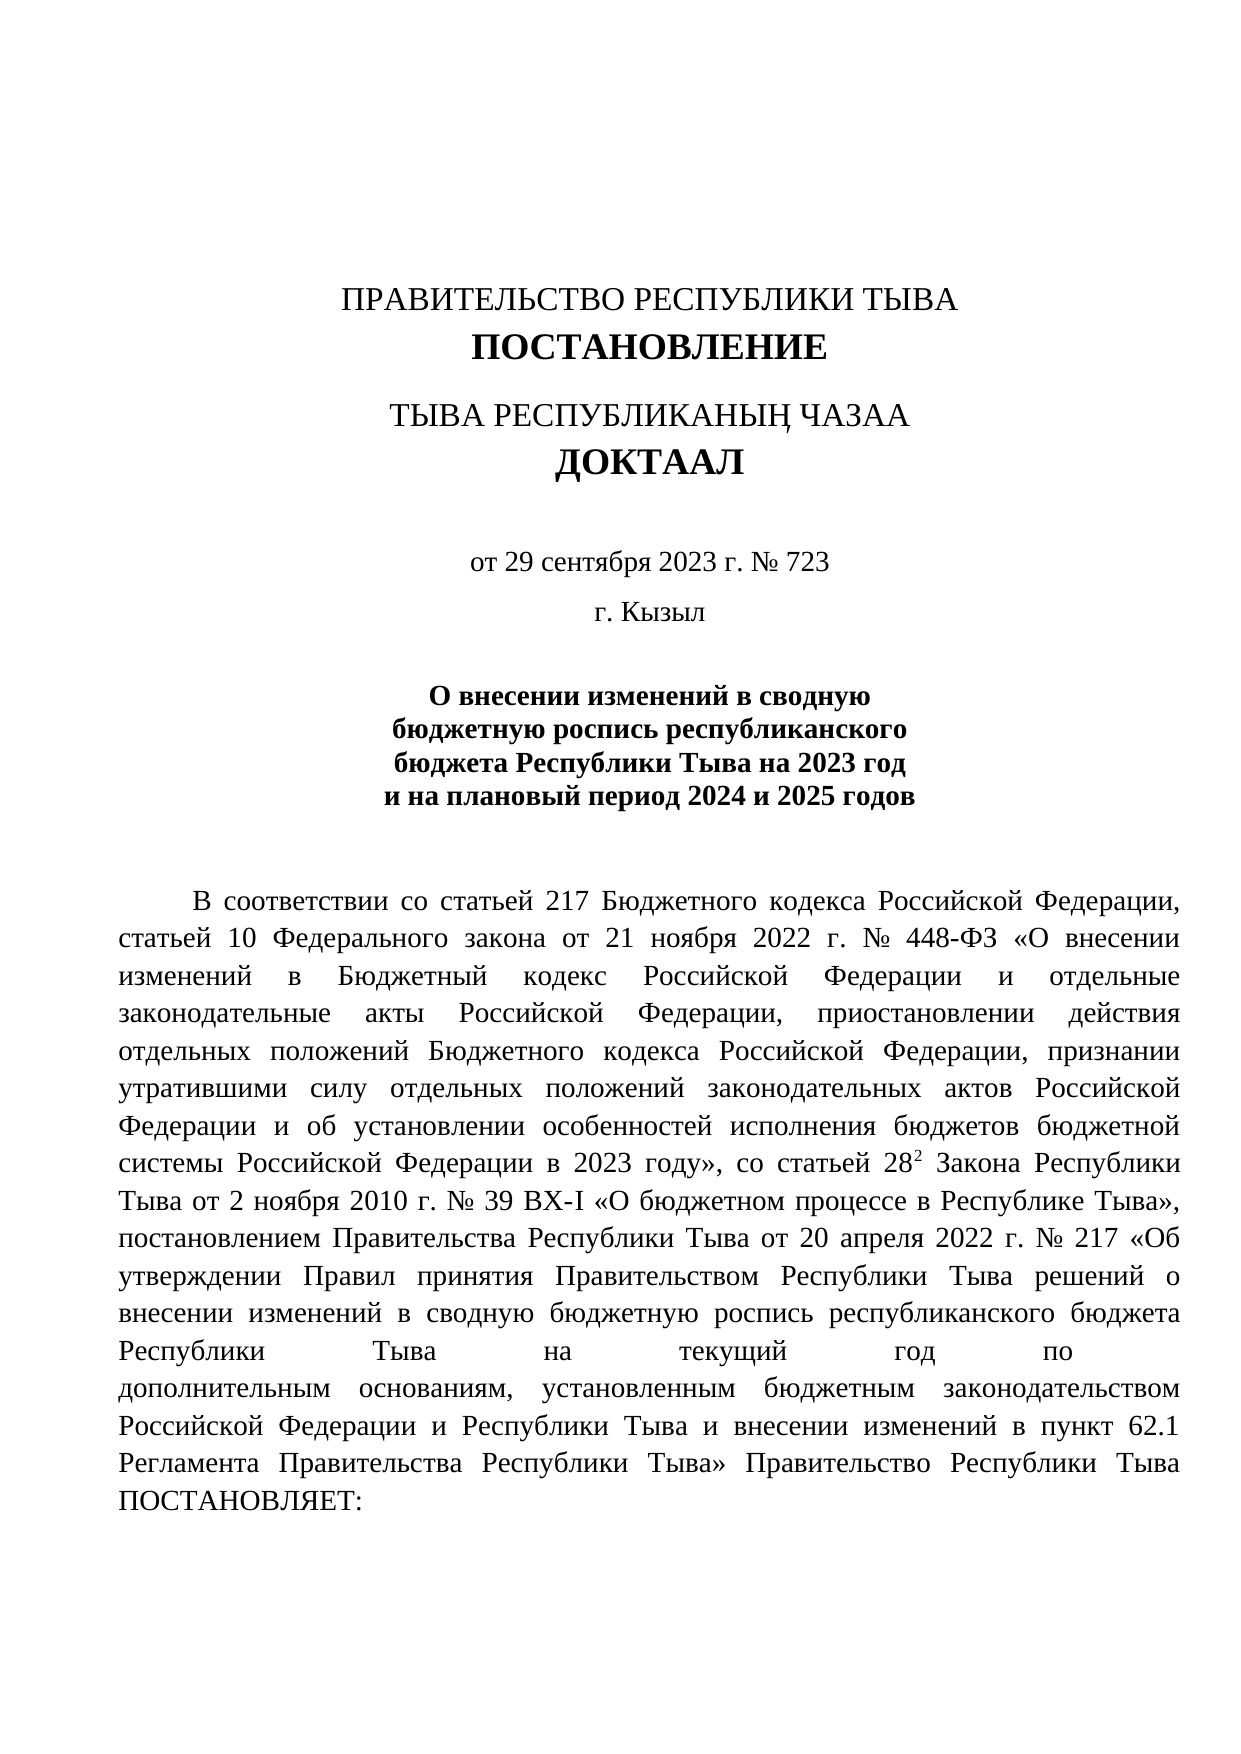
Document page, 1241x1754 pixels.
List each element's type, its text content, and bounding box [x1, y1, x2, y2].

text В соответствии со статьей 217 Бюджетного кодекса Российской Федерации, статьей 10 Федерального закона от 21 ноября 2022 г. № 448-ФЗ «О внесении изменений в Бюджетный кодекс Российской Федерации и отдельные законодательные акты Российской Федерации, приостановлении действия отдельных положений Бюджетного кодекса Российской Федерации, признании утратившими силу отдельных положений законодательных актов Российской Федерации и об установлении особенностей исполнения бюджетов бюджетной системы Российской Федерации в 2023 году», со статьей 282 Закона Республики Тыва от 2 ноября 2010 г. № 39 ВХ-I «О бюджетном процессе в Республике Тыва», постановлением Правительства Республики Тыва от 20 апреля 2022 г. № 217 «Об утверждении Правил принятия Правительством Республики Тыва решений о внесении изменений в сводную бюджетную роспись республиканского бюджета Республики Тыва на текущий год по дополнительным основаниям, установленным бюджетным законодательством Российской Федерации и Республики Тыва и внесении изменений в пункт 62.1 Регламента Правительства Республики Тыва» Правительство Республики Тыва ПОСТАНОВЛЯЕТ: [118, 879, 1181, 1517]
text г. Кызыл [118, 594, 1181, 627]
text бюджета Республики Тыва на 2023 год [118, 745, 1181, 778]
text ТЫВА РЕСПУБЛИКАНЫӉ ЧАЗАА ДОКТААЛ [118, 395, 1181, 483]
text от 29 сентября 2023 г. № 723 [118, 544, 1181, 577]
text и на плановый период 2024 и 2025 годов [118, 778, 1181, 812]
text ПРАВИТЕЛЬСТВО РЕСПУБЛИКИ ТЫВА ПОСТАНОВЛЕНИЕ [118, 280, 1181, 368]
text О внесении изменений в сводную [118, 678, 1181, 711]
text бюджетную роспись республиканского [118, 711, 1181, 745]
